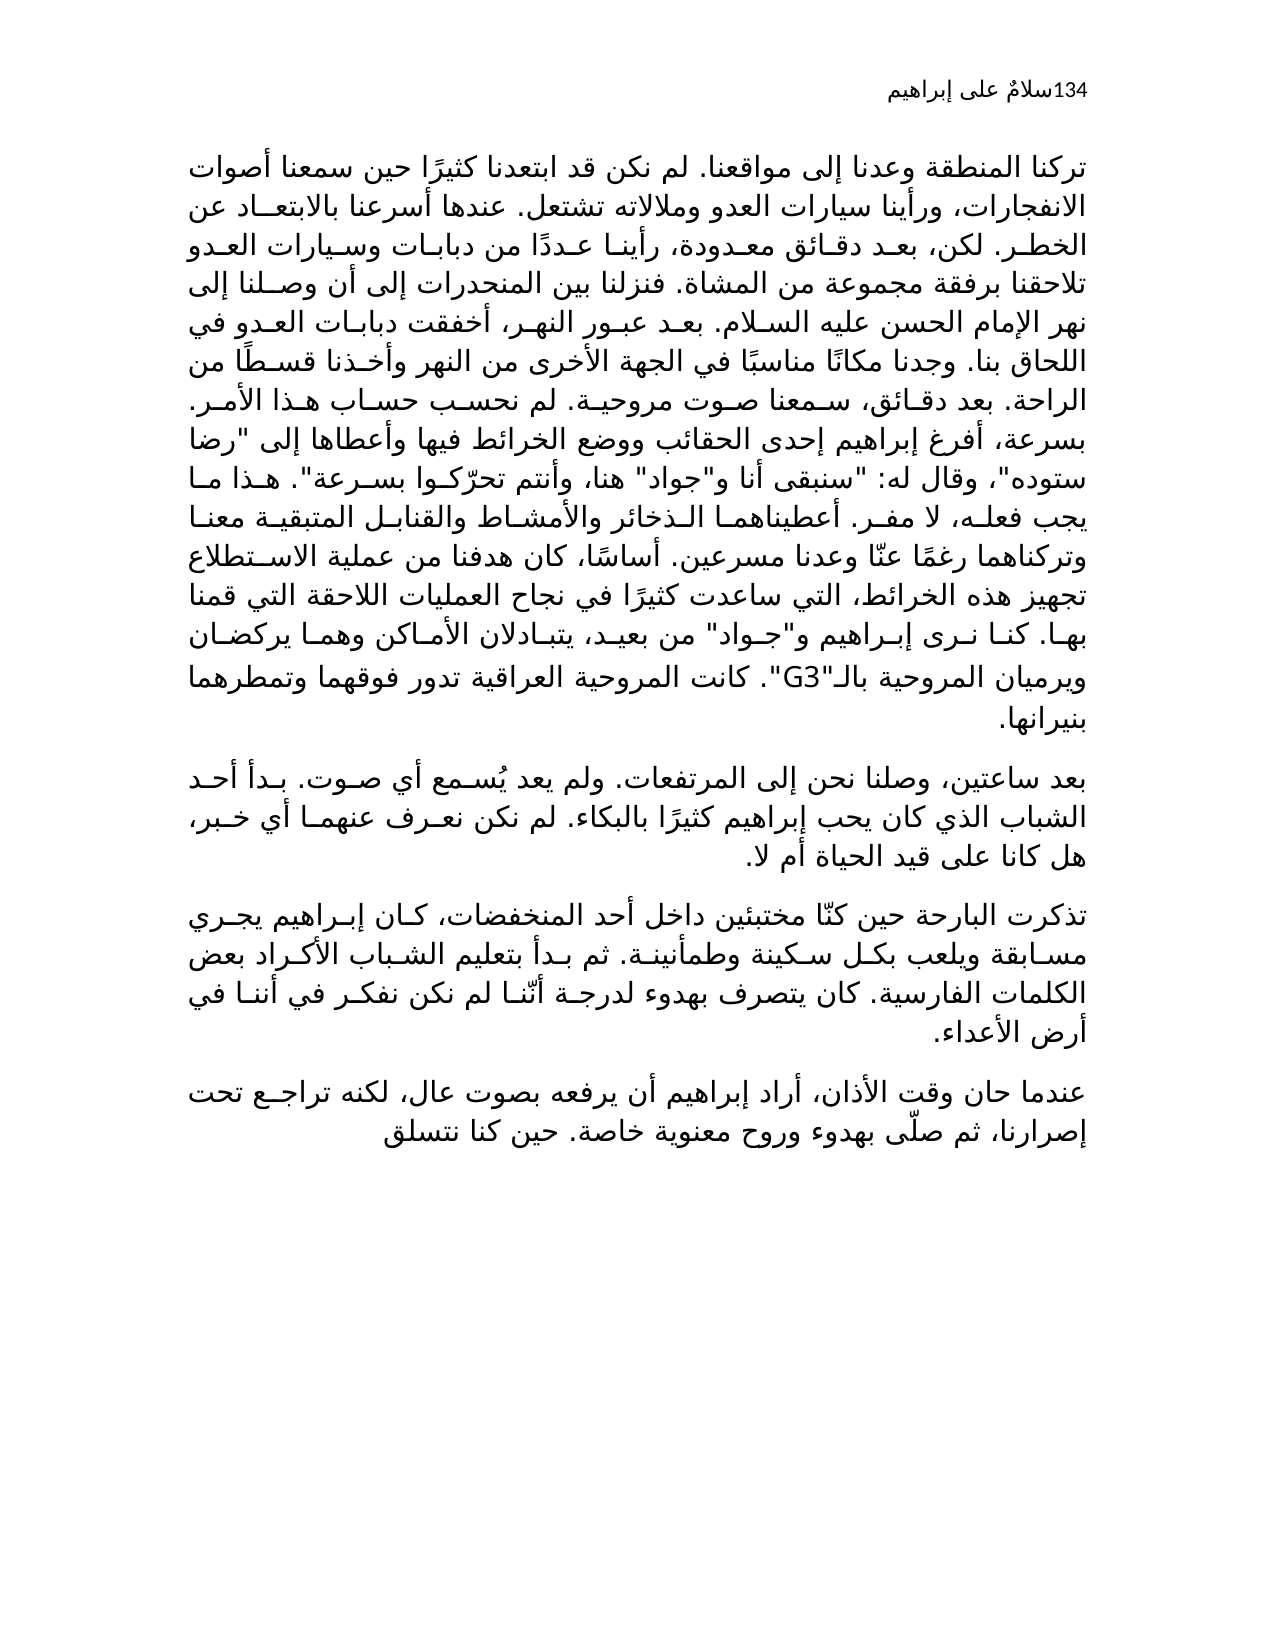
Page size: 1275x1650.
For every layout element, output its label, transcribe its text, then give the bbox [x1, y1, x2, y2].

text بعد ساعتين، وصلنا نحن إلى المرتفعات. ولم يعد يُسمع أي صوت. بدأ أحد الشباب الذي كان يحب إبراهيم كثيرًا بالبكاء. لم نكن نعرف عنهما أي خبر، هل كانا على قيد الحياة أم لا. [187, 761, 1087, 873]
text تركنا المنطقة وعدنا إلى مواقعنا. لم نكن قد ابتعدنا كثيرًا حين سمعنا أصوات الانفجارات، ورأينا سيارات العدو وملالاته تشتعل. عندها أسرعنا بالابتعاد عن الخطر. لكن، بعد دقائق معدودة، رأينا عددًا من دبابات وسيارات العدو تلاحقنا برفقة مجموعة من المشاة. فنزلنا بين المنحدرات إلى أن وصلنا إلى نهر الإمام الحسن عليه السلام. بعد عبور النهر، أخفقت دبابات العدو في اللحاق بنا. وجدنا مكانًا مناسبًا في الجهة الأخرى من النهر وأخذنا قسطًا من الراحة. بعد دقائق، سمعنا صوت مروحية. لم نحسب حساب هذا الأمر. بسرعة، أفرغ إبراهيم إحدى الحقائب ووضع الخرائط فيها وأعطاها إلى "رضا ستوده"، وقال له: "سنبقى أنا و"جواد" هنا، وأنتم تحرّكوا بسرعة". هذا ما يجب فعله، لا مفر. أعطيناهما الذخائر والأمشاط والقنابل المتبقية معنا وتركناهما رغمًا عنّا وعدنا مسرعين. أساسًا، كان هدفنا من عملية الاستطلاع تجهيز هذه الخرائط، التي ساعدت كثيرًا في نجاح العمليات اللاحقة التي قمنا بها. كنا نرى إبراهيم و"جواد" من بعيد، يتبادلان الأماكن وهما يركضان ويرميان المروحية بالـ"G3". كانت المروحية العراقية تدور فوقهما وتمطرهما بنيرانها. [187, 150, 1087, 735]
text عندما حان وقت الأذان، أراد إبراهيم أن يرفعه بصوت عال، لكنه تراجع تحت إصرارنا، ثم صلّى بهدوء وروح معنوية خاصة. حين كنا نتسلق [187, 1075, 1087, 1148]
text تذكرت البارحة حين كنّا مختبئين داخل أحد المنخفضات، كان إبراهيم يجري مسابقة ويلعب بكل سكينة وطمأنينة. ثم بدأ بتعليم الشباب الأكراد بعض الكلمات الفارسية. كان يتصرف بهدوء لدرجة أنّنا لم نكن نفكر في أننا في أرض الأعداء. [187, 899, 1087, 1049]
